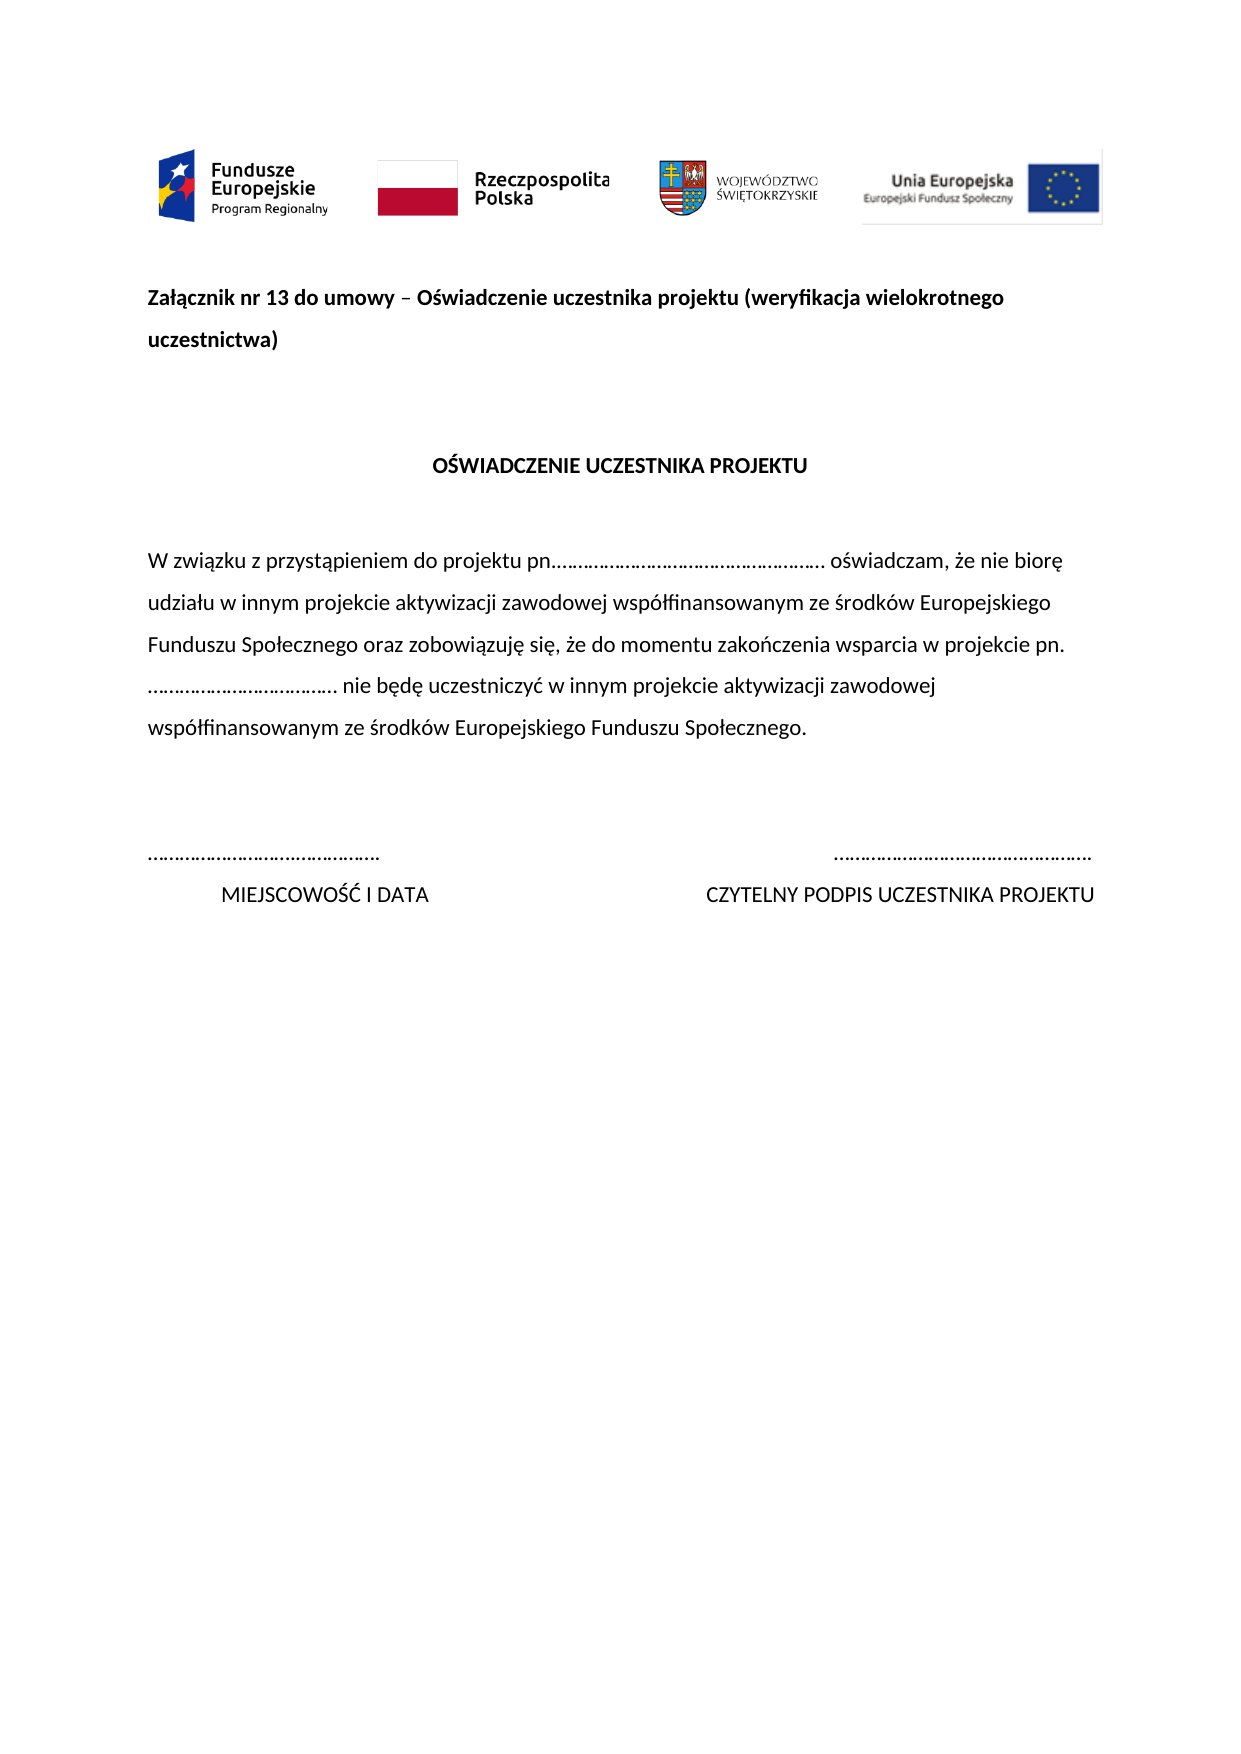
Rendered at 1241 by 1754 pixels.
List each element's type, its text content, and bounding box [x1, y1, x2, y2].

text Załącznik nr 13 do umowy – Oświadczenie uczestnika projektu (weryfikacja wielokrotnego uczestnictwa) [148, 283, 1093, 353]
text OŚWIADCZENIE UCZESTNIKA PROJEKTU [148, 451, 1093, 479]
picture [158, 149, 328, 222]
picture [377, 149, 610, 222]
text W związku z przystąpieniem do projektu pn.…………………………………………… oświadczam, że nie biorę udziału w innym projekcie aktywizacji zawodowej współfinansowanym ze środków Europejskiego Funduszu Społecznego oraz zobowiązuję się, że do momentu zakończenia wsparcia w projekcie pn. ……………………………… nie będę uczestniczyć w innym projekcie aktywizacji zawodowej współfinansowanym ze środków Europejskiego Funduszu Społecznego. [148, 535, 1093, 744]
picture [861, 149, 1104, 226]
text MIEJSCOWOŚĆ I DATA CZYTELNY PODPIS UCZESTNIKA PROJEKTU [148, 869, 1093, 910]
picture [659, 149, 818, 222]
text ……………………….……………. …………………………………………. [148, 827, 1093, 869]
